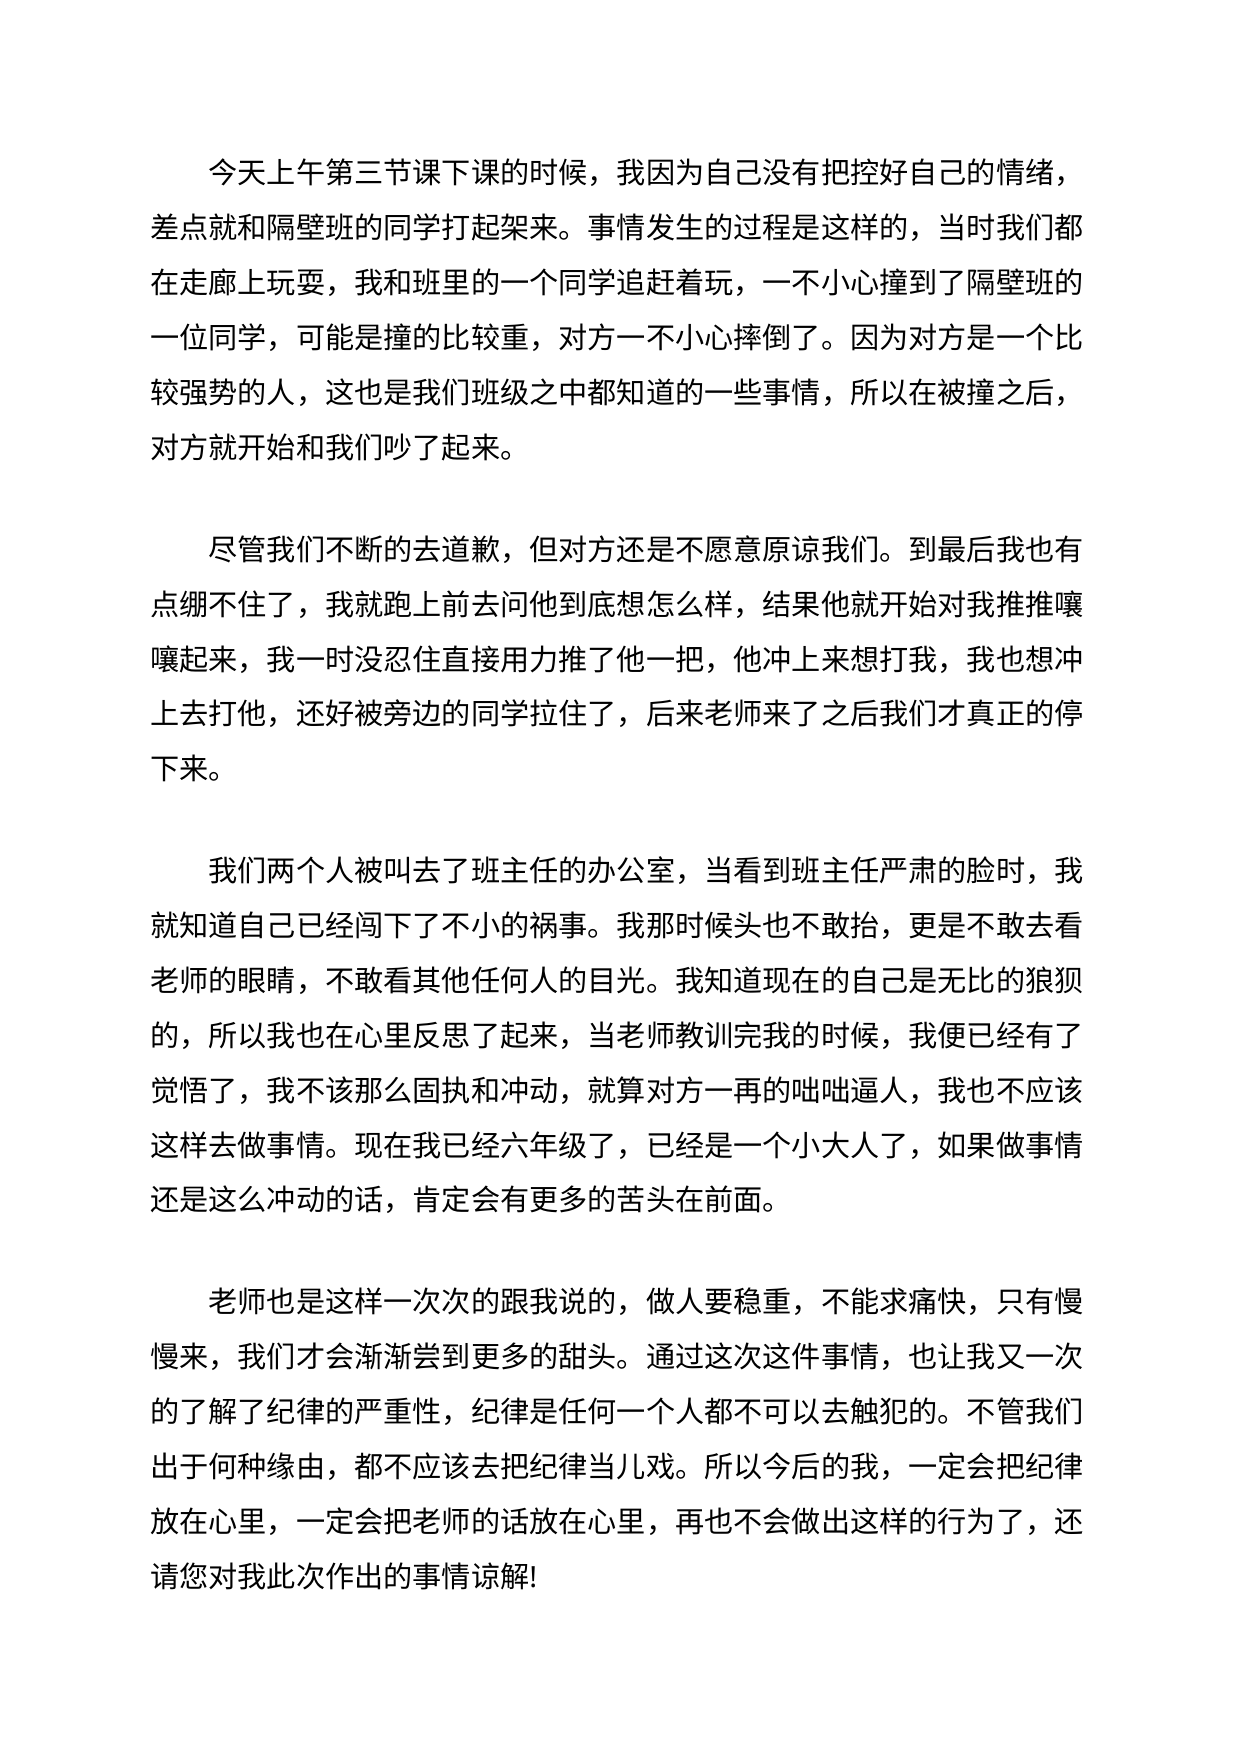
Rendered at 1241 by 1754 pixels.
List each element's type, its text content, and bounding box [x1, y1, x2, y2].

text 尽管我们不断的去道歉，但对方还是不愿意原谅我们。到最后我也有点绷不住了，我就跑上前去问他到底想怎么样，结果他就开始对我推推嚷嚷起来，我一时没忍住直接用力推了他一把，他冲上来想打我，我也想冲上去打他，还好被旁边的同学拉住了，后来老师来了之后我们才真正的停下来。 [150, 526, 1090, 788]
text 今天上午第三节课下课的时候，我因为自己没有把控好自己的情绪，差点就和隔壁班的同学打起架来。事情发生的过程是这样的，当时我们都在走廊上玩耍，我和班里的一个同学追赶着玩，一不小心撞到了隔壁班的一位同学，可能是撞的比较重，对方一不小心摔倒了。因为对方是一个比较强势的人，这也是我们班级之中都知道的一些事情，所以在被撞之后，对方就开始和我们吵了起来。 [150, 150, 1090, 467]
text 我们两个人被叫去了班主任的办公室，当看到班主任严肃的脸时，我就知道自己已经闯下了不小的祸事。我那时候头也不敢抬，更是不敢去看老师的眼睛，不敢看其他任何人的目光。我知道现在的自己是无比的狼狈的，所以我也在心里反思了起来，当老师教训完我的时候，我便已经有了觉悟了，我不该那么固执和冲动，就算对方一再的咄咄逼人，我也不应该这样去做事情。现在我已经六年级了，已经是一个小大人了，如果做事情还是这么冲动的话，肯定会有更多的苦头在前面。 [150, 848, 1090, 1219]
text 老师也是这样一次次的跟我说的，做人要稳重，不能求痛快，只有慢慢来，我们才会渐渐尝到更多的甜头。通过这次这件事情，也让我又一次的了解了纪律的严重性，纪律是任何一个人都不可以去触犯的。不管我们出于何种缘由，都不应该去把纪律当儿戏。所以今后的我，一定会把纪律放在心里，一定会把老师的话放在心里，再也不会做出这样的行为了，还请您对我此次作出的事情谅解! [150, 1279, 1090, 1596]
